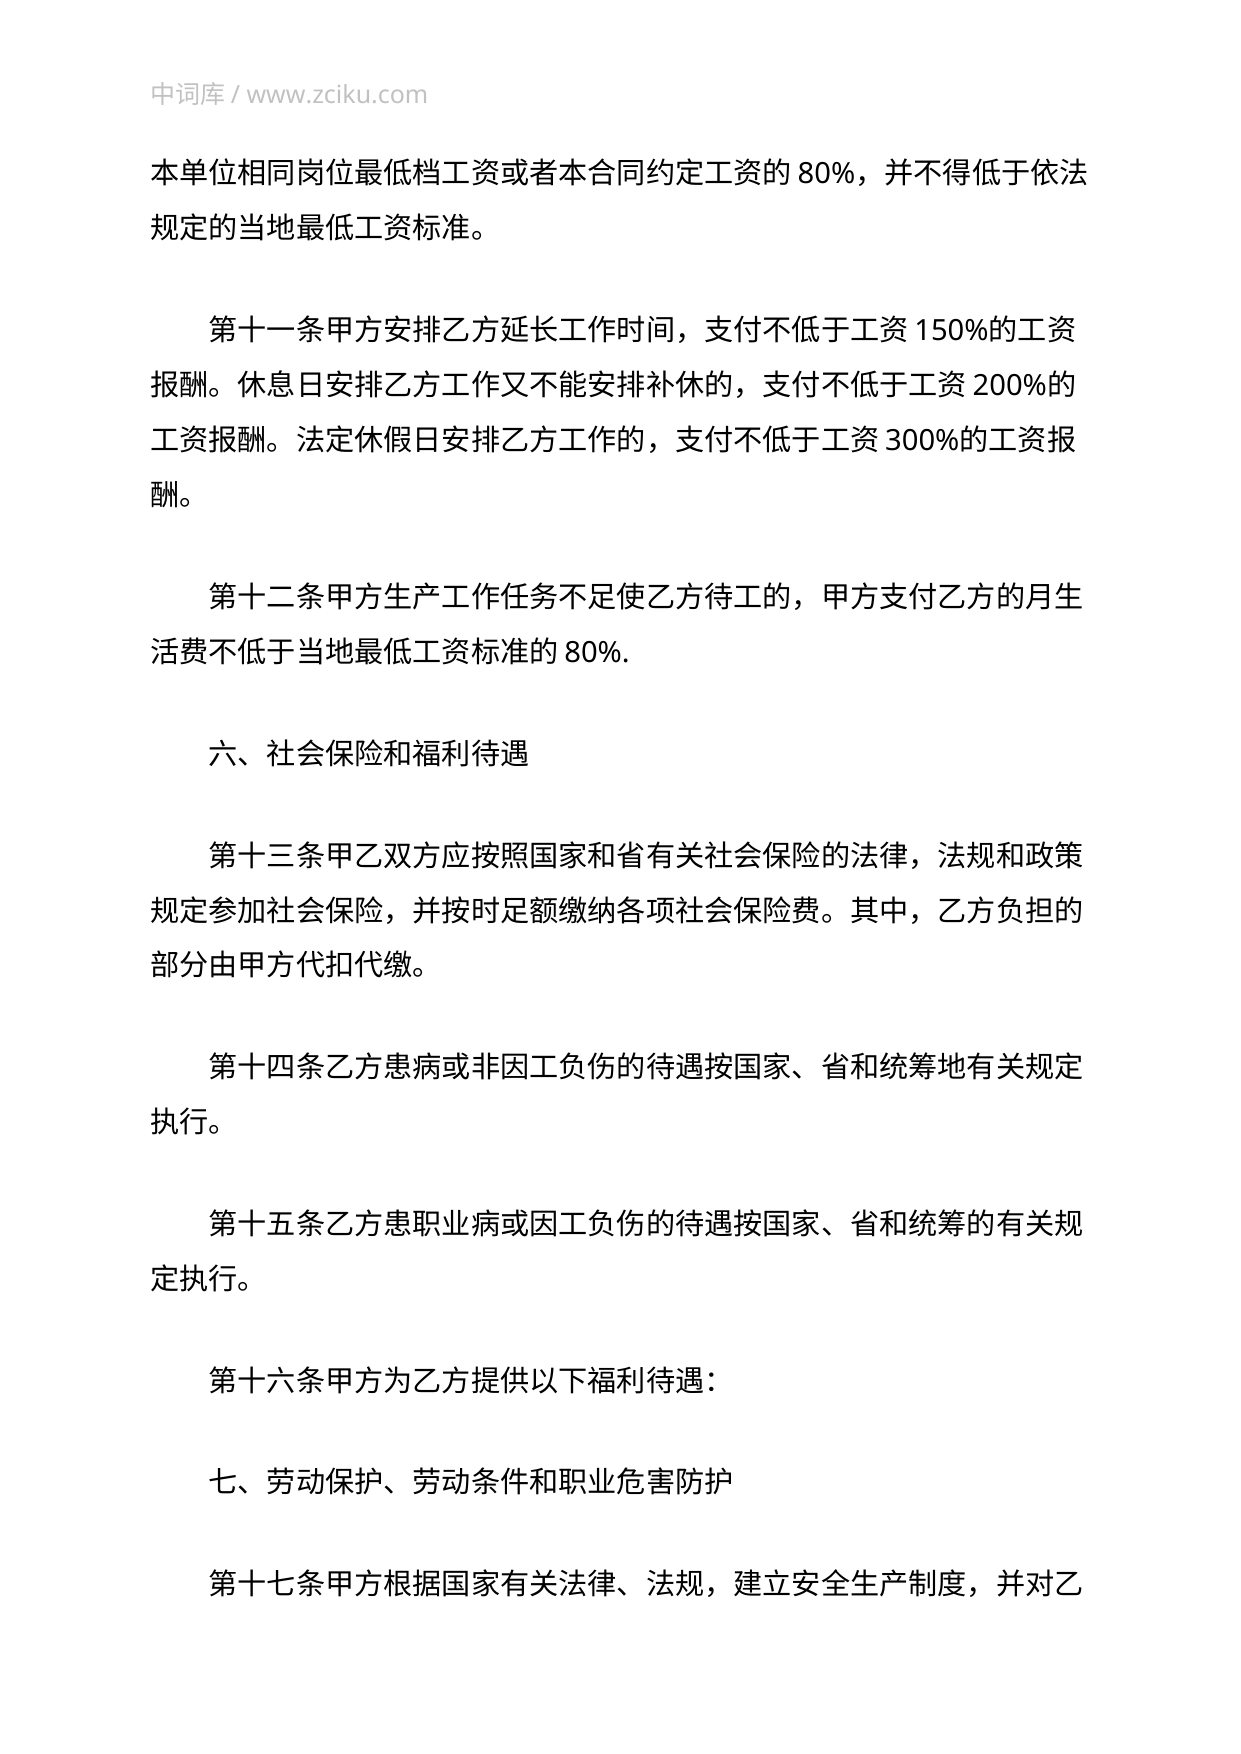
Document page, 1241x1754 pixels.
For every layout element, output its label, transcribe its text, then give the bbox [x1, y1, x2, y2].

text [150, 150, 1090, 247]
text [150, 1561, 1090, 1603]
text 第十二条甲方生产工作任务不足使乙方待工的，甲方支付乙方的月生活费不低于当地最低工资标准的80%. [150, 573, 1090, 671]
text 六、社会保险和福利待遇 [150, 730, 1090, 773]
text 第十五条乙方患职业病或因工负伤的待遇按国家、省和统筹的有关规定执行。 [150, 1200, 1090, 1298]
text 第十三条甲乙双方应按照国家和省有关社会保险的法律，法规和政策规定参加社会保险，并按时足额缴纳各项社会保险费。其中，乙方负担的部分由甲方代扣代缴。 [150, 832, 1090, 984]
text 第十六条甲方为乙方提供以下福利待遇： [150, 1357, 1090, 1399]
text 第十一条甲方安排乙方延长工作时间，支付不低于工资150%的工资报酬。休息日安排乙方工作又不能安排补休的，支付不低于工资200%的工资报酬。法定休假日安排乙方工作的，支付不低于工资300%的工资报酬。 [150, 307, 1090, 514]
text 第十四条乙方患病或非因工负伤的待遇按国家、省和统筹地有关规定执行。 [150, 1044, 1090, 1141]
text 七、劳动保护、劳动条件和职业危害防护 [150, 1459, 1090, 1501]
